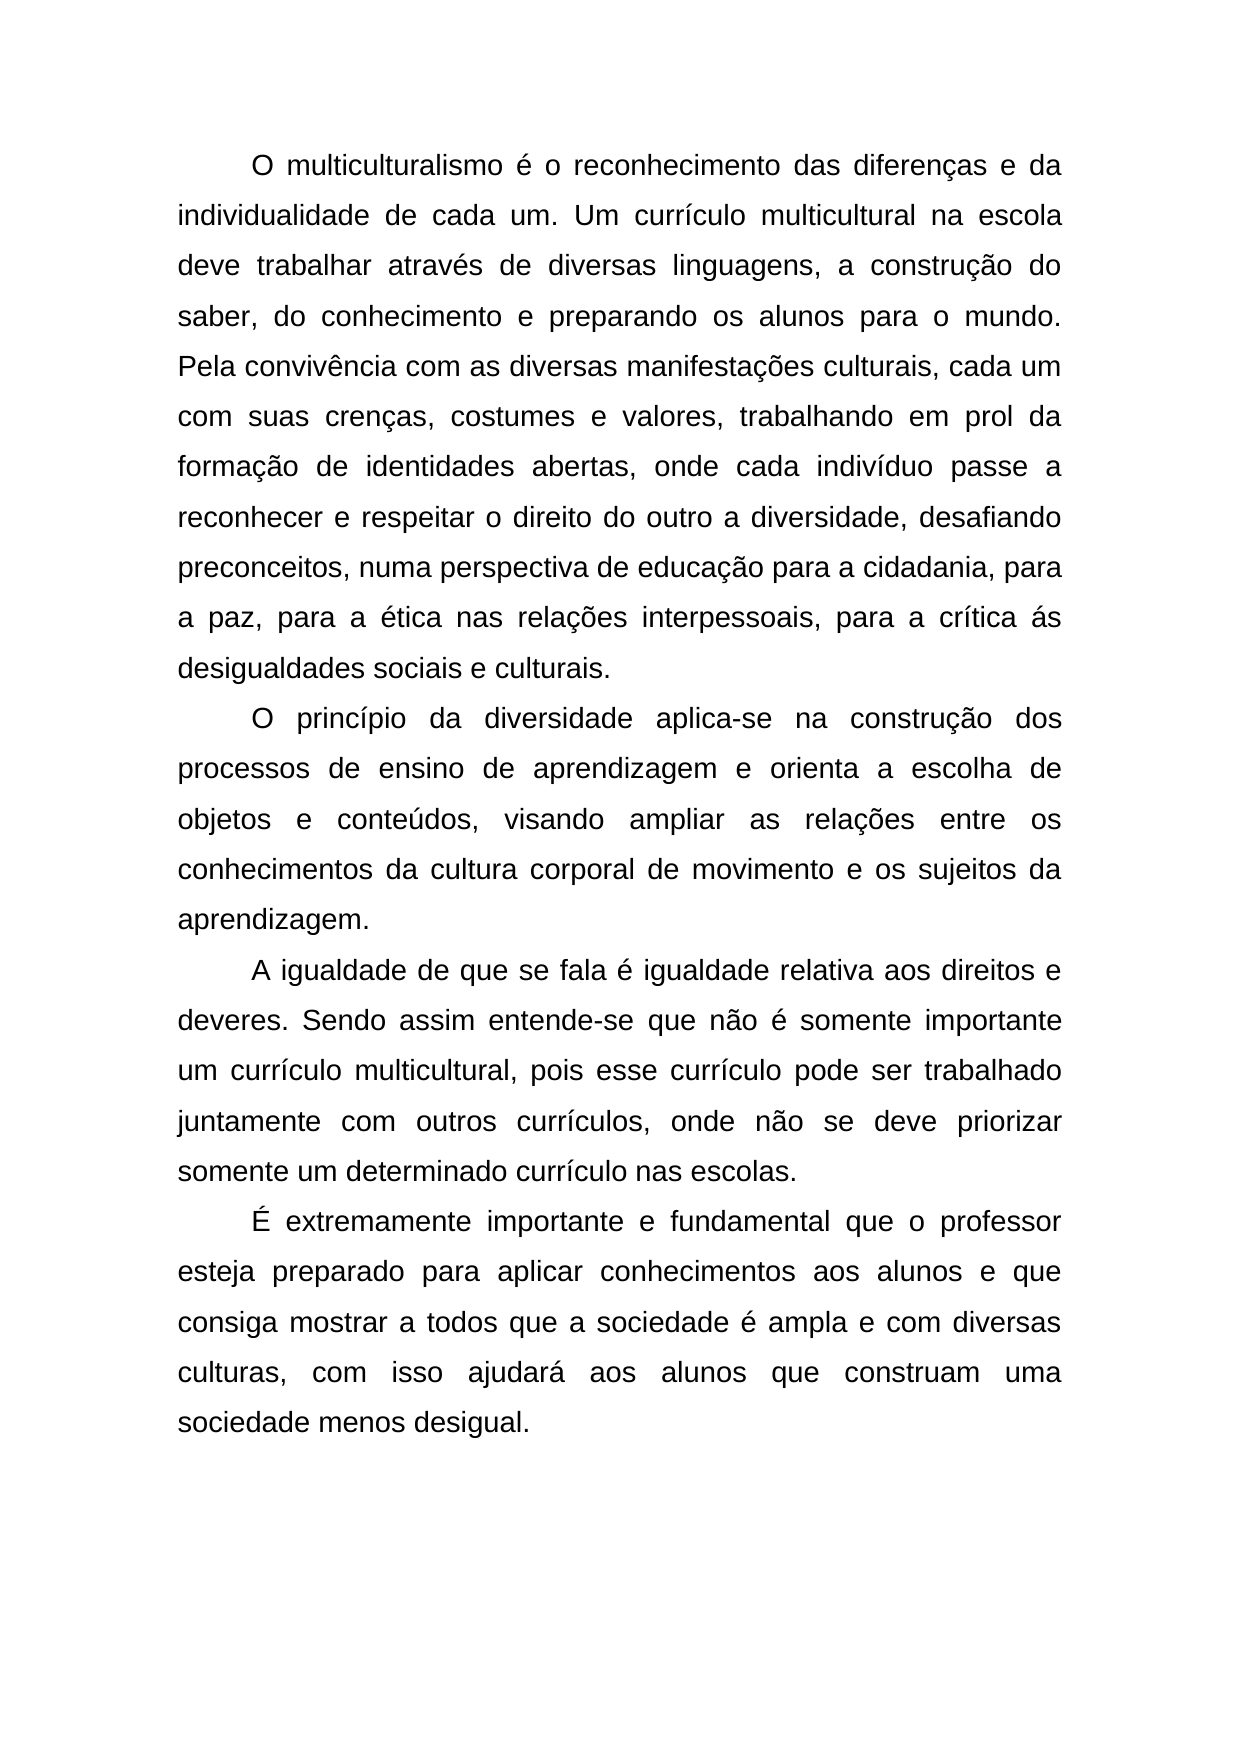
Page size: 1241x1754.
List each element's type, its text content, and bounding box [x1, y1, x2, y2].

text O princípio da diversidade aplica-se na construção dos processos de ensino de aprendizagem e orienta a escolha de objetos e conteúdos, visando ampliar as relações entre os conhecimentos da cultura corporal de movimento e os sujeitos da aprendizagem. [177, 701, 1063, 936]
text A igualdade de que se fala é igualdade relativa aos direitos e deveres. Sendo assim entende-se que não é somente importante um currículo multicultural, pois esse currículo pode ser trabalhado juntamente com outros currículos, onde não se deve priorizar somente um determinado currículo nas escolas. [177, 953, 1063, 1187]
text É extremamente importante e fundamental que o professor esteja preparado para aplicar conhecimentos aos alunos e que consiga mostrar a todos que a sociedade é ampla e com diversas culturas, com isso ajudará aos alunos que construam uma sociedade menos desigual. [177, 1204, 1063, 1439]
text O multiculturalismo é o reconhecimento das diferenças e da individualidade de cada um. Um currículo multicultural na escola deve trabalhar através de diversas linguagens, a construção do saber, do conhecimento e preparando os alunos para o mundo. Pela convivência com as diversas manifestações culturais, cada um com suas crenças, costumes e valores, trabalhando em prol da formação de identidades abertas, onde cada indivíduo passe a reconhecer e respeitar o direito do outro a diversidade, desafiando preconceitos, numa perspectiva de educação para a cidadania, para a paz, para a ética nas relações interpessoais, para a crítica ás desigualdades sociais e culturais. [177, 148, 1063, 684]
